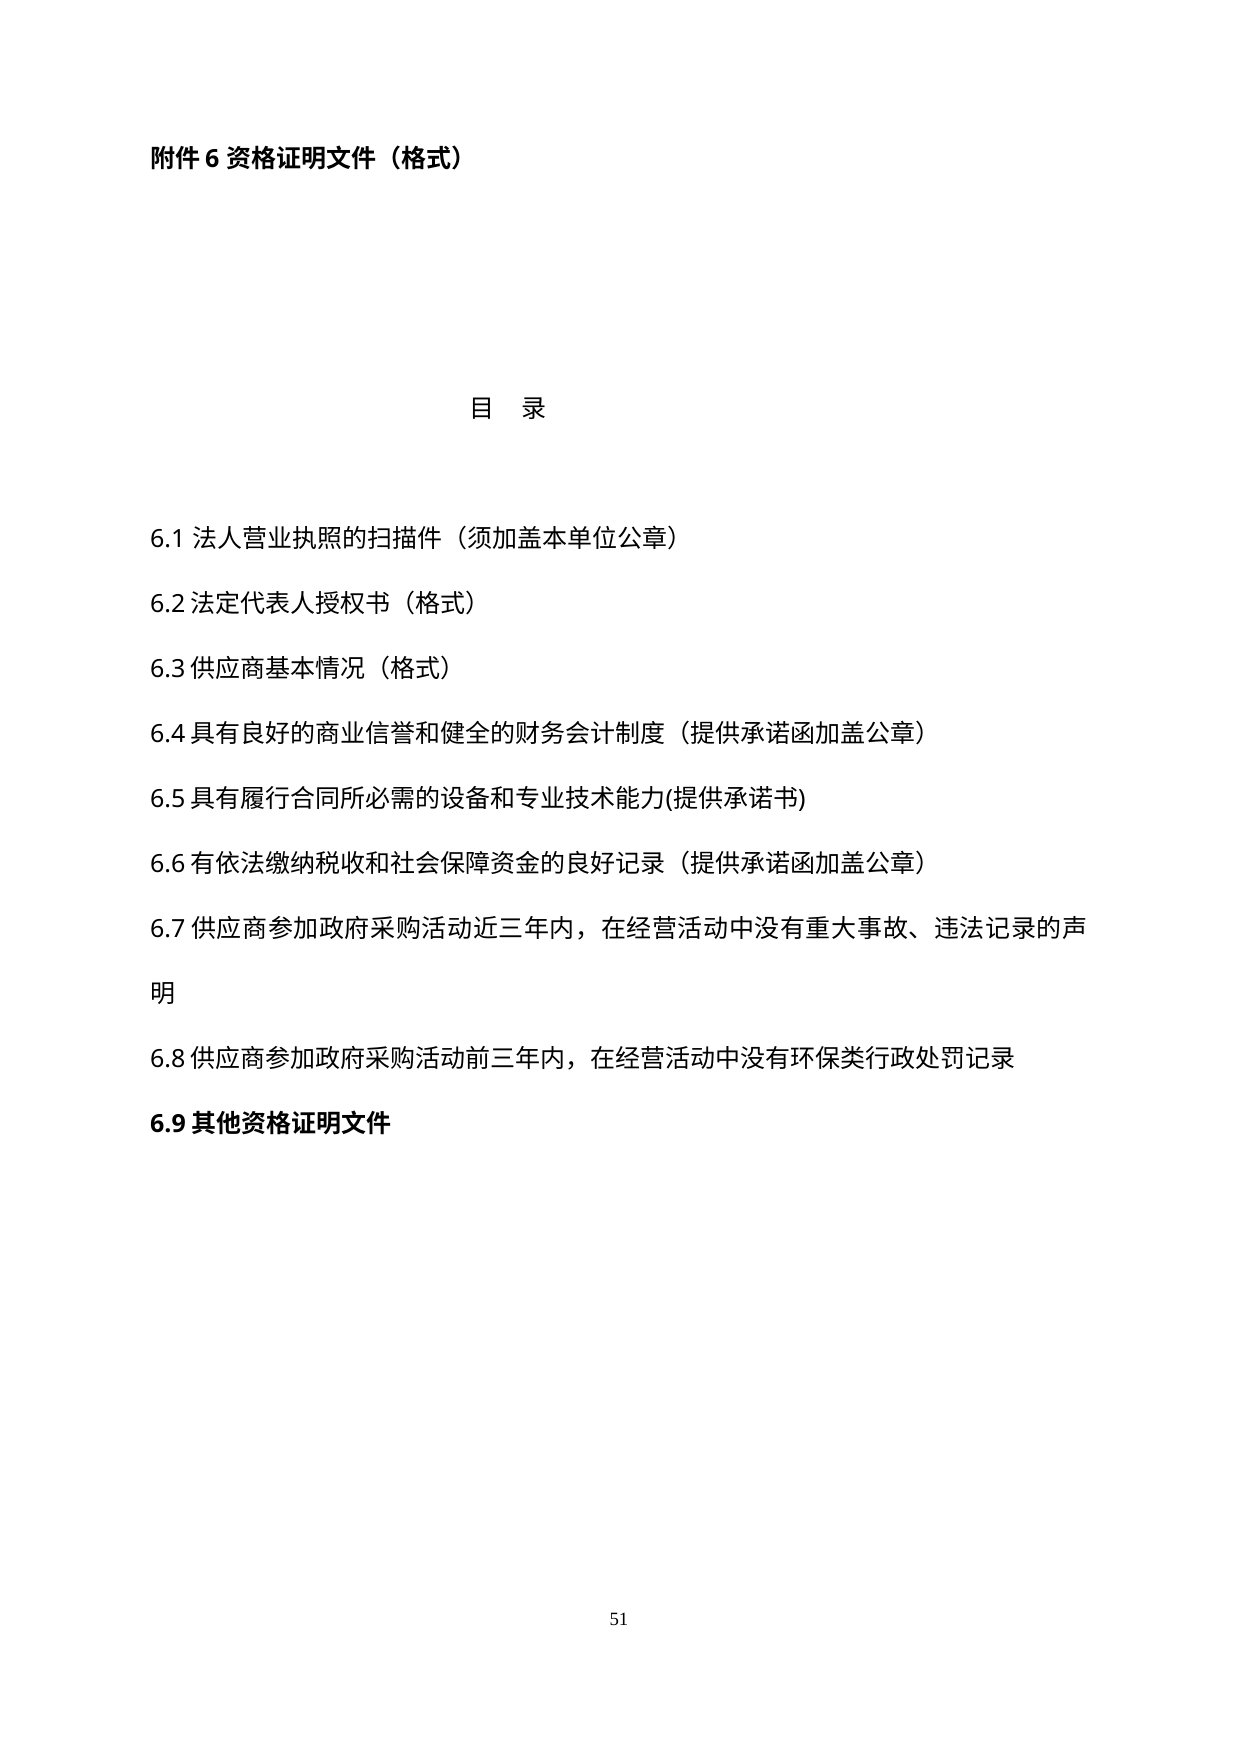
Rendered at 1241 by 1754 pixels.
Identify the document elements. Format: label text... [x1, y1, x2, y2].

text 6.8供应商参加政府采购活动前三年内，在经营活动中没有环保类行政处罚记录 [150, 1024, 1087, 1089]
text 6.2法定代表人授权书（格式） [150, 569, 1087, 634]
text 6.7供应商参加政府采购活动近三年内，在经营活动中没有重大事故、违法记录的声明 [150, 894, 1087, 1024]
text 6.4具有良好的商业信誉和健全的财务会计制度（提供承诺函加盖公章） [150, 699, 1087, 764]
text 6.9其他资格证明文件 [150, 1089, 1087, 1154]
text 6.5具有履行合同所必需的设备和专业技术能力(提供承诺书) [150, 764, 1087, 829]
text 6.1 法人营业执照的扫描件（须加盖本单位公章） [150, 504, 1087, 569]
text 目 录 [444, 374, 1087, 439]
text 6.6有依法缴纳税收和社会保障资金的良好记录（提供承诺函加盖公章） [150, 829, 1087, 894]
text 6.3供应商基本情况（格式） [150, 634, 1087, 699]
subtitle 附件6 资格证明文件（格式） [150, 124, 1087, 301]
